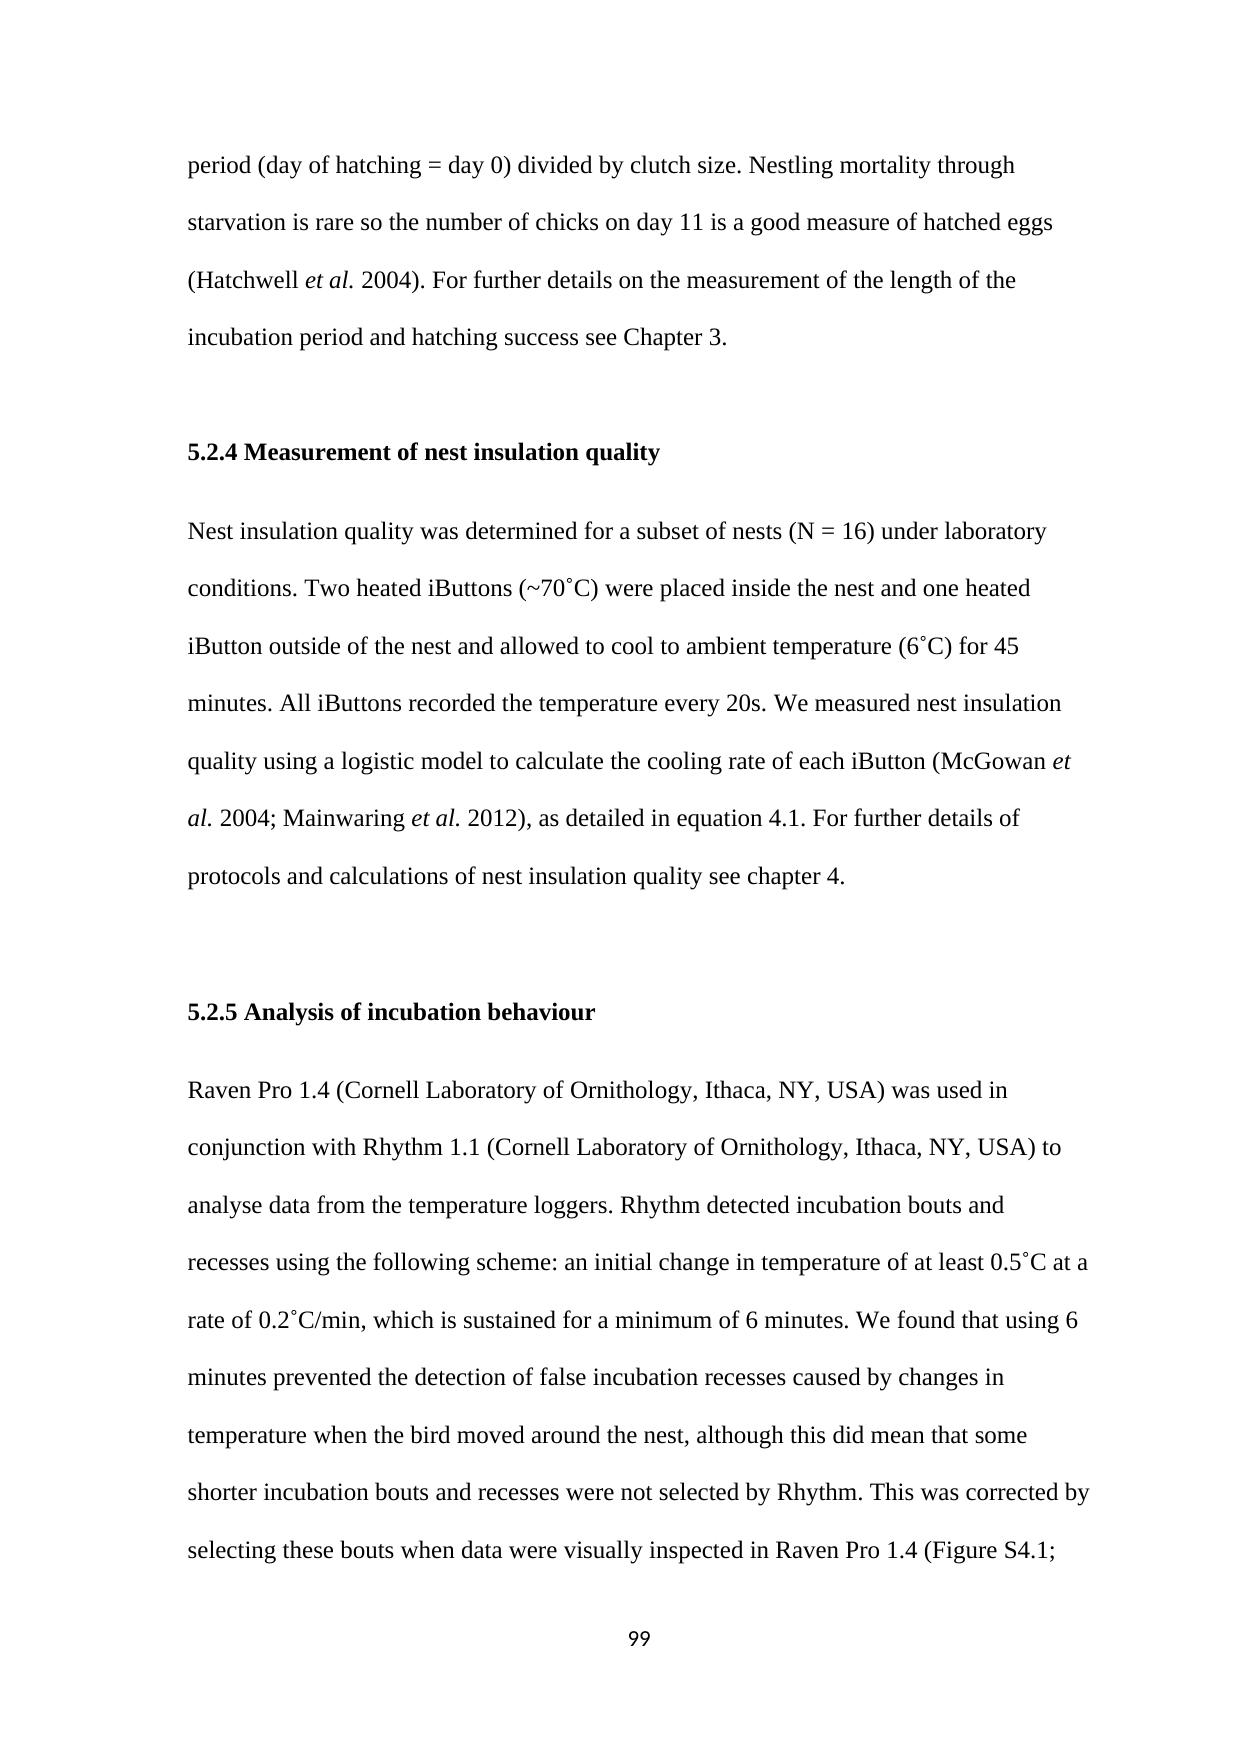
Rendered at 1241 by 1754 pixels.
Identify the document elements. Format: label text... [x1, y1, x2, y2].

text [187, 1075, 1090, 1564]
subtitle 5.2.4 Measurement of nest insulation quality [187, 437, 1090, 466]
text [187, 150, 1090, 351]
text Nest insulation quality was determined for a subset of nests (N = 16) under laboratory conditions. Two heated iButtons (~70˚C) were placed inside the nest and one heated iButton outside of the nest and allowed to cool to ambient temperature (6˚C) for 45 minutes. All iButtons recorded the temperature every 20s. We measured nest insulation quality using a logistic model to calculate the cooling rate of each iButton (McGowan et al. 2004; Mainwaring et al. 2012), as detailed in equation 4.1. For further details of protocols and calculations of nest insulation quality see chapter 4. [187, 516, 1090, 889]
subtitle 5.2.5 Analysis of incubation behaviour [187, 997, 1090, 1025]
